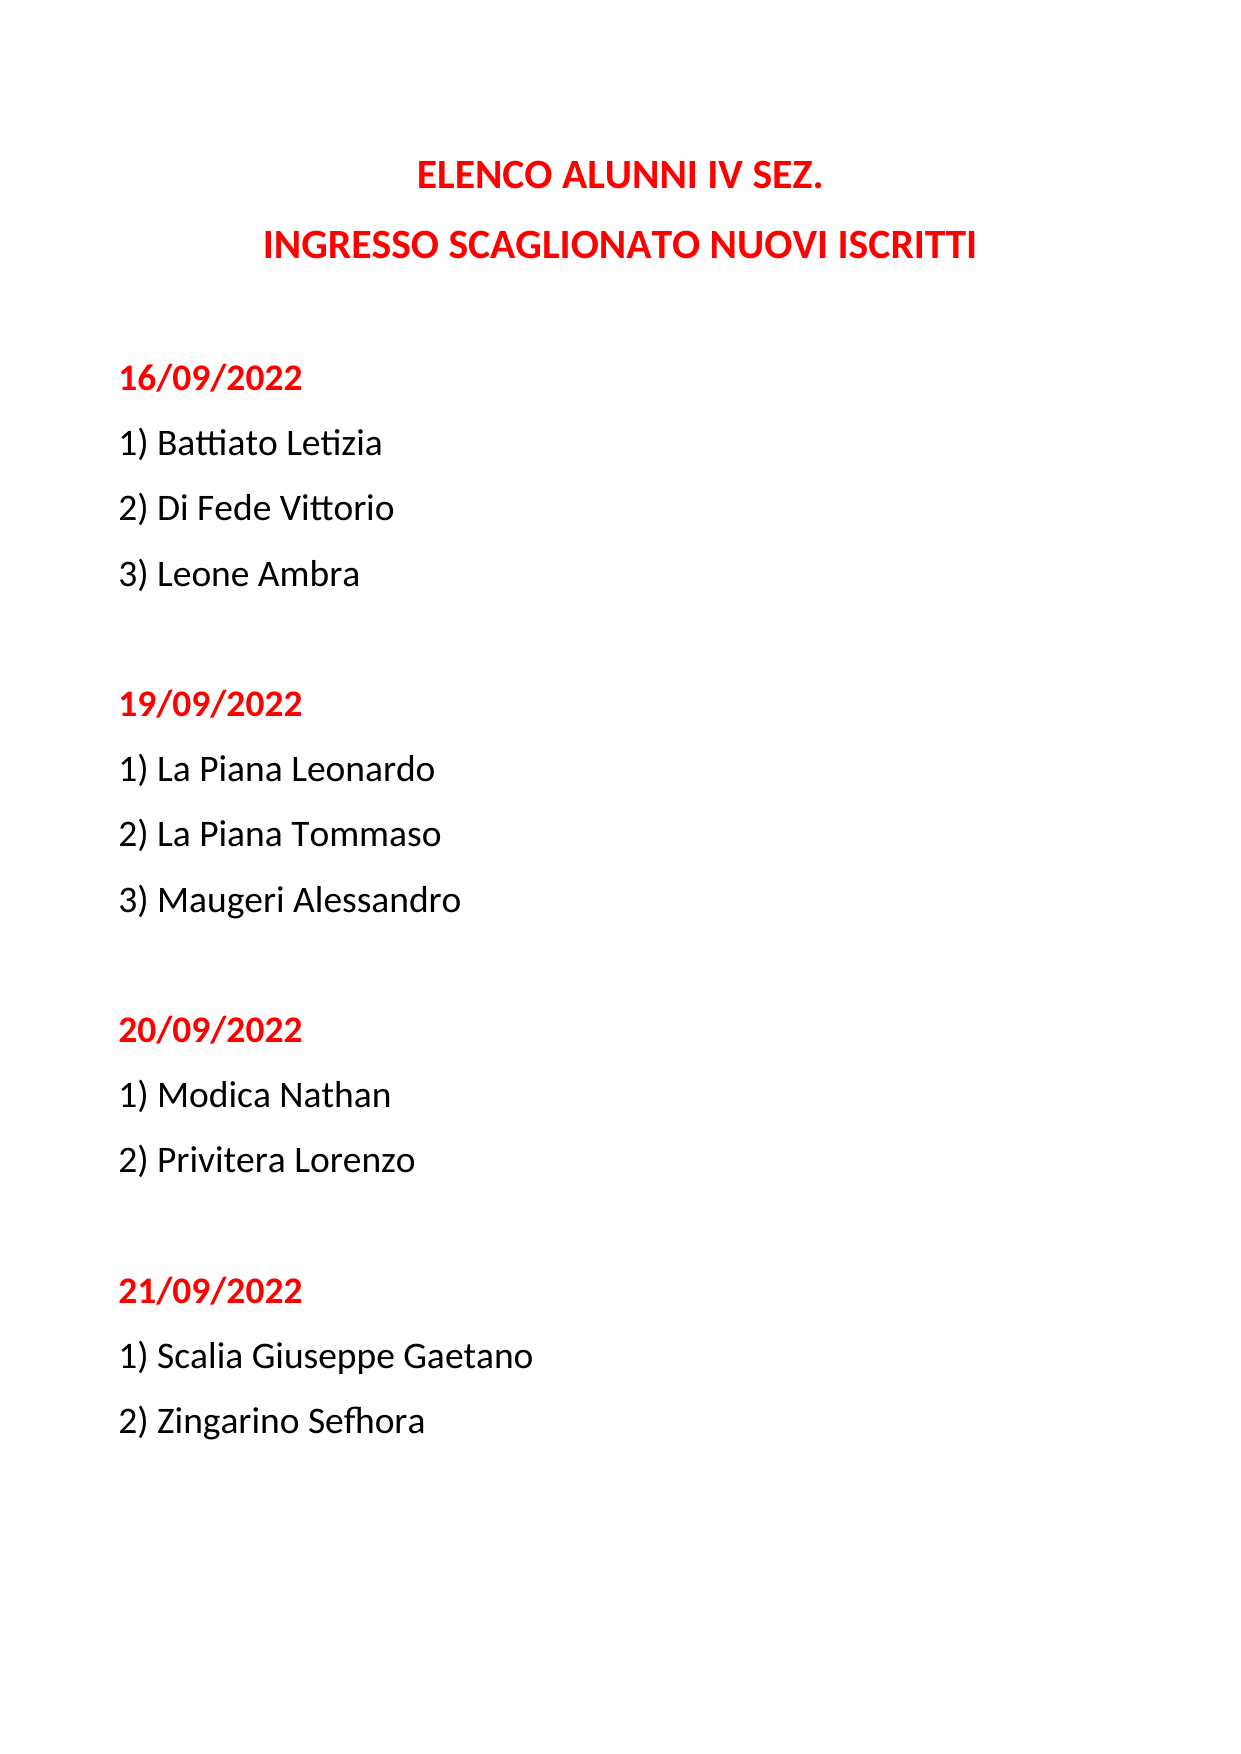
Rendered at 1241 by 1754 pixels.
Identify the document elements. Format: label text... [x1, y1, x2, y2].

text INGRESSO SCAGLIONATO NUOVI ISCRITTI [118, 218, 1122, 269]
text 2) La Piana Tommaso [118, 810, 1122, 856]
text 16/09/2022 [118, 354, 1122, 400]
text 20/09/2022 [118, 1006, 1122, 1052]
text 1) Scalia Giuseppe Gaetano [118, 1332, 1122, 1378]
text 21/09/2022 [118, 1267, 1122, 1313]
text 3) Maugeri Alessandro [118, 876, 1122, 921]
text 19/09/2022 [118, 680, 1122, 726]
text 2) Di Fede Vittorio [118, 484, 1122, 530]
text 1) Modica Nathan [118, 1071, 1122, 1117]
text 2) Privitera Lorenzo [118, 1136, 1122, 1182]
text ELENCO ALUNNI IV SEZ. [118, 148, 1122, 198]
text 3) Leone Ambra [118, 549, 1122, 595]
text 1) La Piana Leonardo [118, 745, 1122, 791]
text 2) Zingarino Sefhora [118, 1397, 1122, 1443]
text 1) Battiato Letizia [118, 419, 1122, 465]
